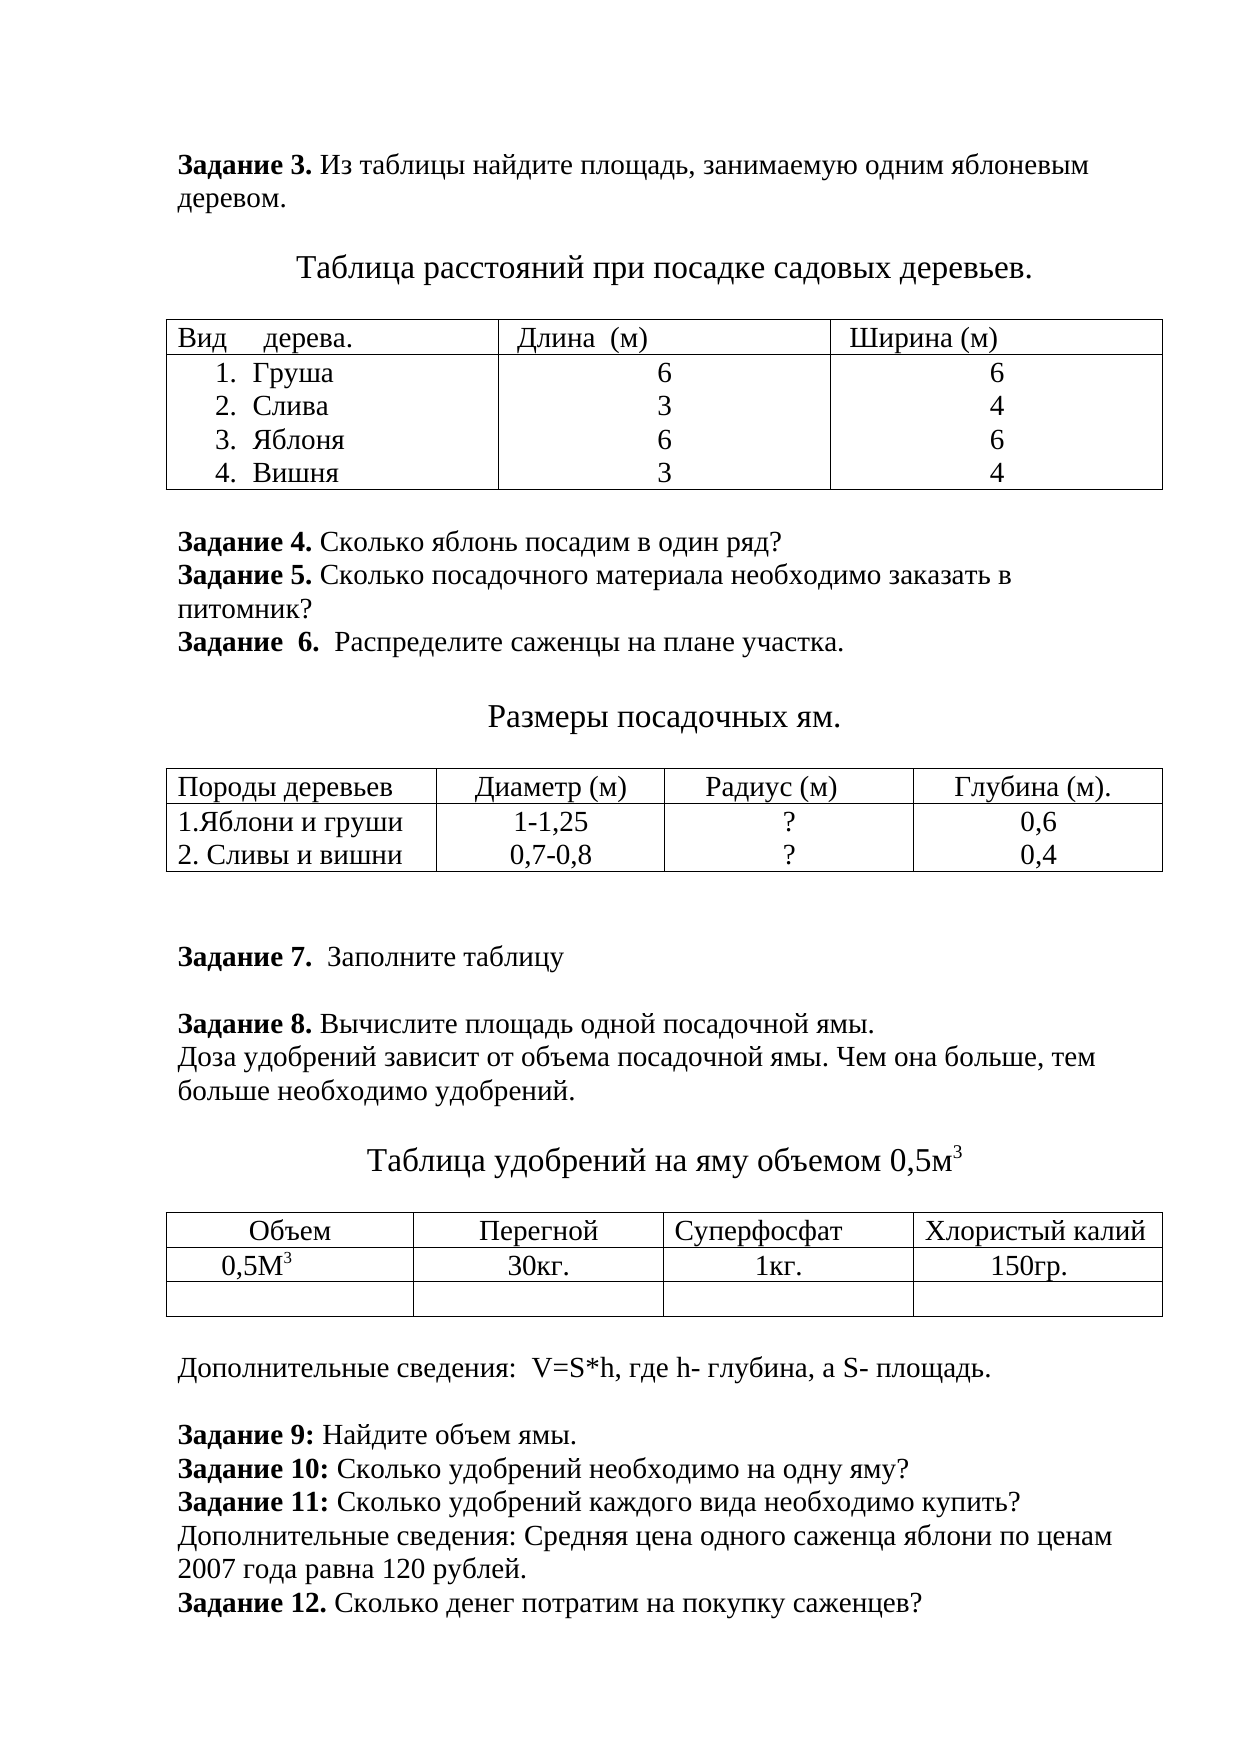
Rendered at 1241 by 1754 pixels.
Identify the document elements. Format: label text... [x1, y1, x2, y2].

table_cell 150гр. [914, 1248, 1162, 1281]
table_cell 1-1,25 0,7-0,8 [437, 804, 664, 871]
text Задание 12. Сколько денег потратим на покупку саженцев? [177, 1585, 1152, 1619]
table_header Хлористый калий [914, 1213, 1162, 1247]
table_cell Груша Слива Яблоня Вишня [167, 355, 498, 489]
table_cell [664, 1282, 913, 1316]
table_cell ? ? [665, 804, 913, 871]
text Задание 9: Найдите объем ямы. [177, 1417, 1152, 1451]
text Задание 8. Вычислите площадь одной посадочной ямы. [177, 1006, 1152, 1039]
table_cell 1кг. [664, 1248, 913, 1281]
table_header Ширина (м) [831, 320, 1162, 354]
text Задание 4. Сколько яблонь посадим в один ряд? [177, 524, 1152, 557]
text Задание 11: Сколько удобрений каждого вида необходимо купить? [177, 1484, 1152, 1518]
text Задание 3. Из таблицы найдите площадь, занимаемую одним яблоневым деревом. [177, 147, 1152, 214]
table_header Глубина (м). [914, 769, 1162, 803]
table_cell 6 3 6 3 [499, 355, 830, 489]
table_cell 0,6 0,4 [914, 804, 1162, 871]
table_cell 30кг. [414, 1248, 663, 1281]
table_cell [914, 1282, 1162, 1316]
text Доза удобрений зависит от объема посадочной ямы. Чем она больше, тем больше необходимо удобрений. [177, 1039, 1152, 1107]
table_header Перегной [414, 1213, 663, 1247]
table_cell [167, 1282, 413, 1316]
table_cell 1.Яблони и груши 2. Сливы и вишни [167, 804, 436, 871]
table_header Длина (м) [499, 320, 830, 354]
text Задание 7. Заполните таблицу [177, 939, 1152, 972]
text Дополнительные сведения: V=S*h, где h- глубина, а S- площадь. [177, 1350, 1152, 1384]
table_header Радиус (м) [665, 769, 913, 803]
table_header Породы деревьев [167, 769, 436, 803]
text Дополнительные сведения: Средняя цена одного саженца яблони по ценам 2007 года равна 120 рублей. [177, 1518, 1152, 1585]
text Размеры посадочных ям. [177, 696, 1152, 734]
table_cell [414, 1282, 663, 1316]
table_header Объем [167, 1213, 413, 1247]
table_header Суперфосфат [664, 1213, 913, 1247]
table_header Диаметр (м) [437, 769, 664, 803]
text Таблица удобрений на яму объемом 0,5м3 [177, 1140, 1152, 1178]
text Задание 5. Сколько посадочного материала необходимо заказать в питомник? [177, 557, 1152, 624]
table_cell 6 4 6 4 [831, 355, 1162, 489]
text Задание 6. Распределите саженцы на плане участка. [177, 624, 1152, 658]
text Таблица расстояний при посадке садовых деревьев. [177, 247, 1152, 286]
table_header Вид дерева. [167, 320, 498, 354]
text Задание 10: Сколько удобрений необходимо на одну яму? [177, 1451, 1152, 1484]
table_cell 0,5М3 [167, 1248, 413, 1281]
